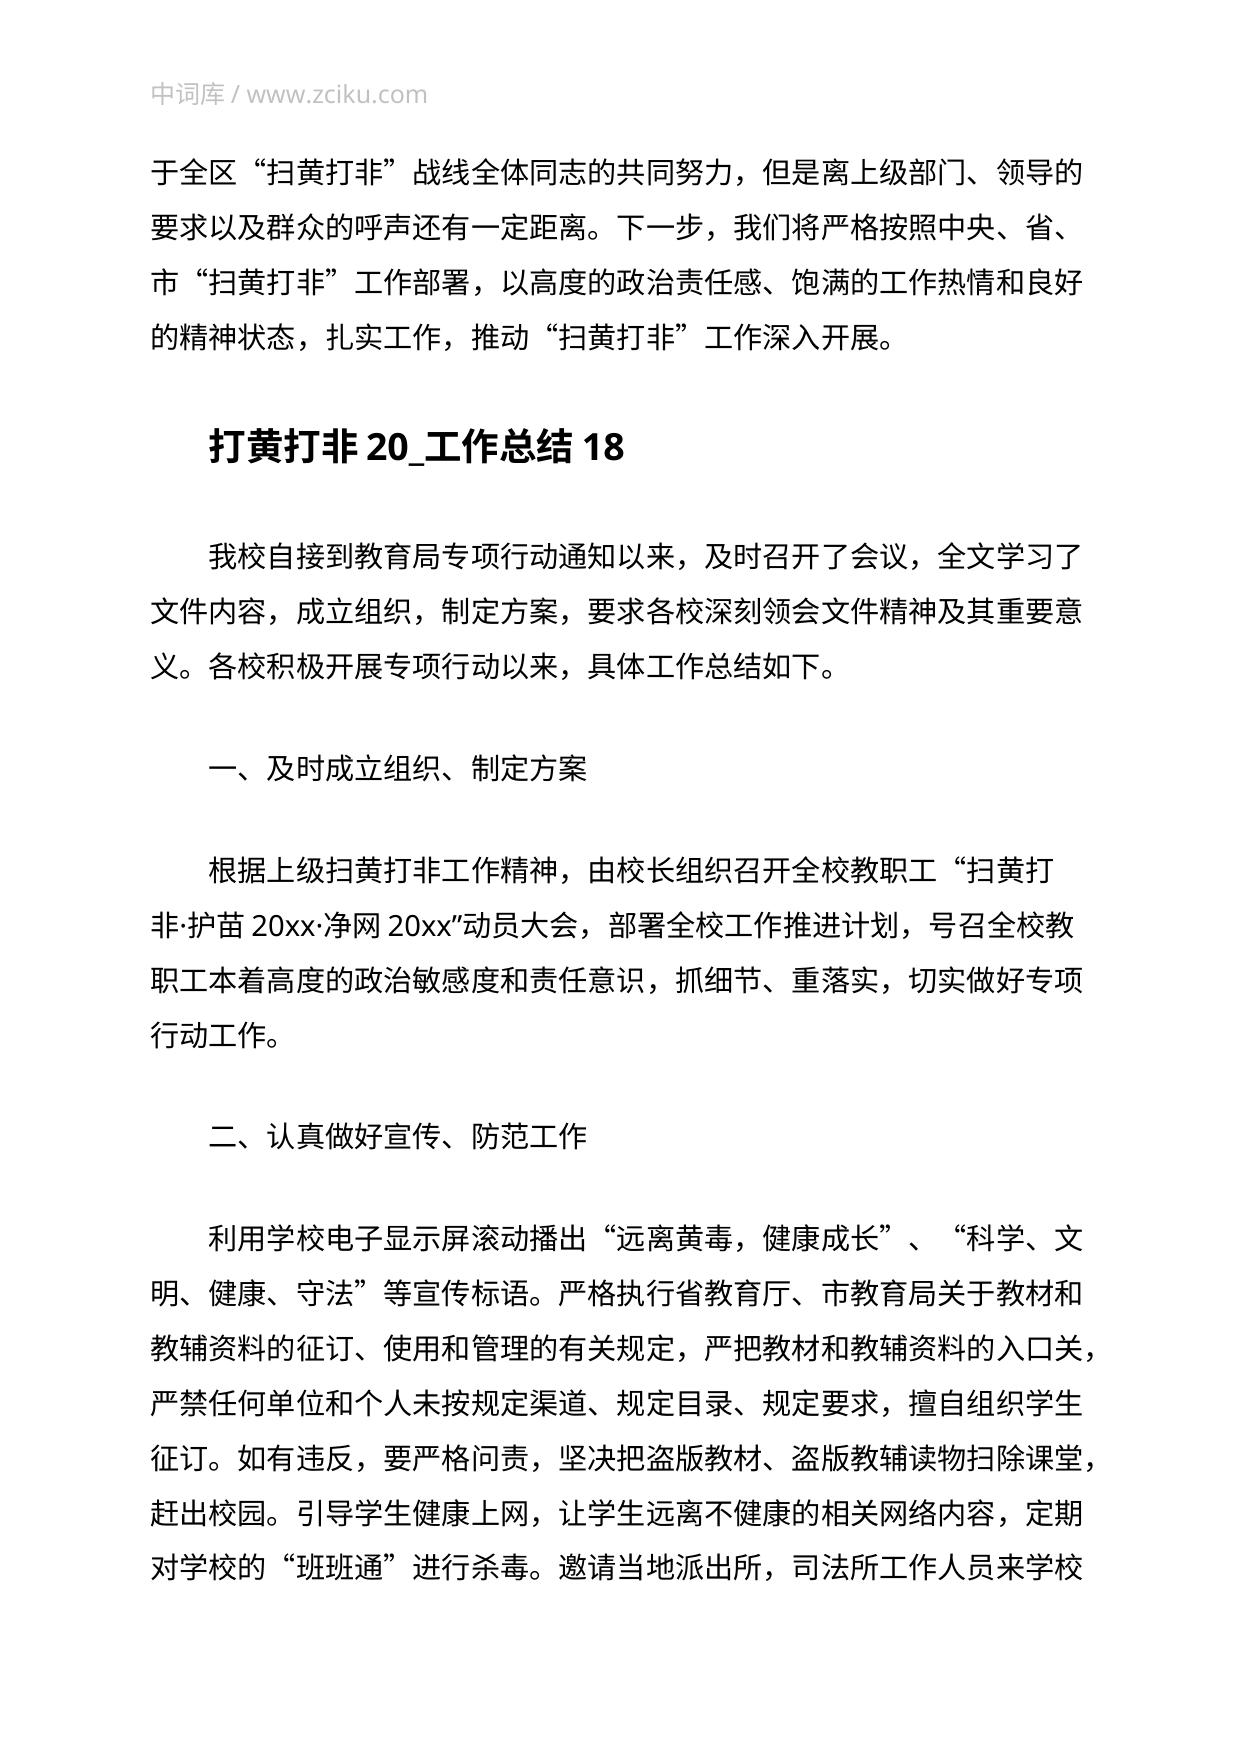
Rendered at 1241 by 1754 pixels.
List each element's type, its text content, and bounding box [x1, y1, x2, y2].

text 打黄打非20_工作总结18 [150, 416, 1090, 471]
text 我校自接到教育局专项行动通知以来，及时召开了会议，全文学习了文件内容，成立组织，制定方案，要求各校深刻领会文件精神及其重要意义。各校积极开展专项行动以来，具体工作总结如下。 [150, 534, 1090, 686]
text 一、及时成立组织、制定方案 [150, 746, 1090, 788]
text 二、认真做好宣传、防范工作 [150, 1114, 1090, 1156]
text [150, 150, 1090, 357]
text 根据上级扫黄打非工作精神，由校长组织召开全校教职工“扫黄打非·护苗20xx·净网20xx”动员大会，部署全校工作推进计划，号召全校教职工本着高度的政治敏感度和责任意识，抓细节、重落实，切实做好专项行动工作。 [150, 847, 1090, 1054]
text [150, 1216, 1090, 1587]
